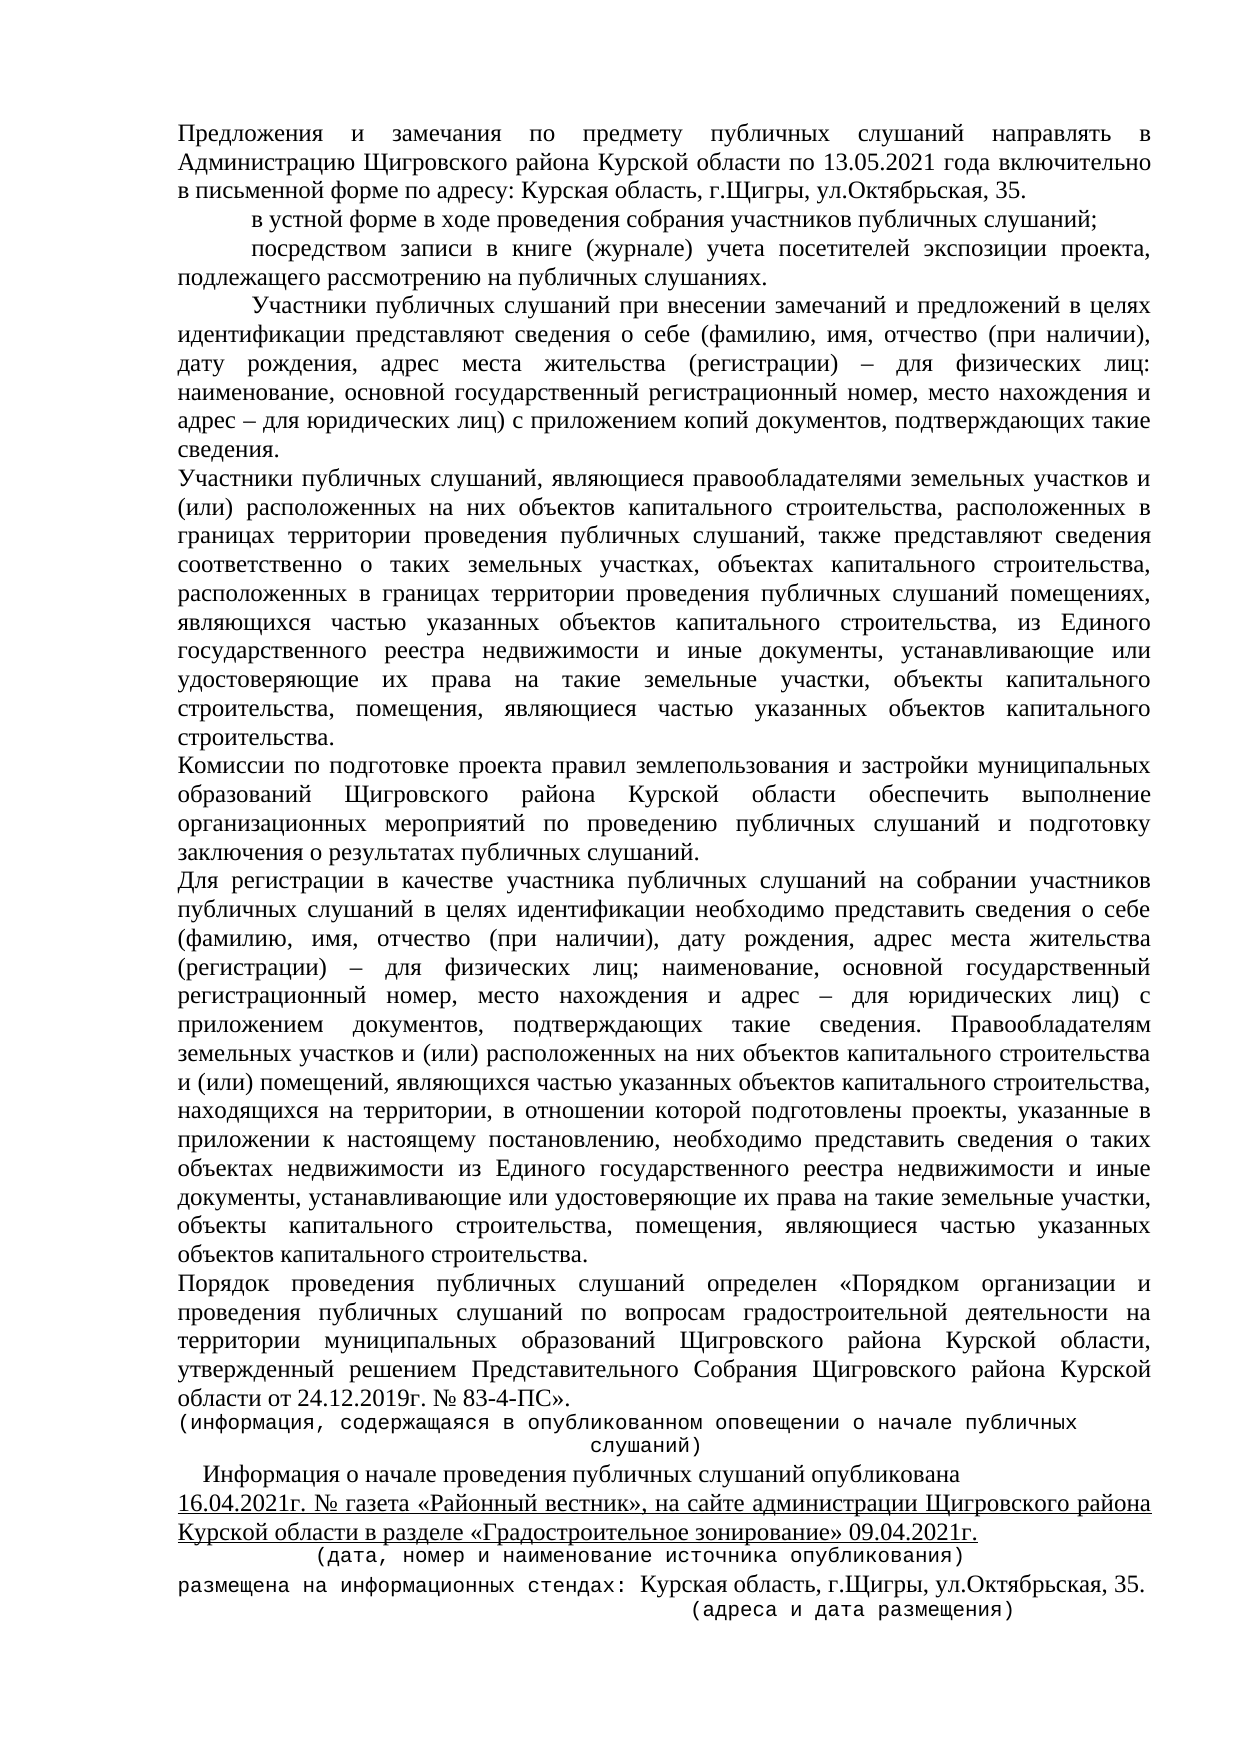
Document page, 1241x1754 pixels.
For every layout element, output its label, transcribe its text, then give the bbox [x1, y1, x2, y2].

text (информация, содержащаяся в опубликованном оповещении о начале публичных [177, 1412, 1152, 1436]
text Информация о начале проведения публичных слушаний опубликована [177, 1459, 1152, 1488]
text Для регистрации в качестве участника публичных слушаний на собрании участников публичных слушаний в целях идентификации необходимо представить сведения о себе (фамилию, имя, отчество (при наличии), дату рождения, адрес места жительства (регистрации) – для физических лиц; наименование, основной государственный регистрационный номер, место нахождения и адрес – для юридических лиц) с приложением документов, подтверждающих такие сведения. Правообладателям земельных участков и (или) расположенных на них объектов капитального строительства и (или) помещений, являющихся частью указанных объектов капитального строительства, находящихся на территории, в отношении которой подготовлены проекты, указанные в приложении к настоящему постановлению, необходимо представить сведения о таких объектах недвижимости из Единого государственного реестра недвижимости и иные документы, устанавливающие или удостоверяющие их права на такие земельные участки, объекты капитального строительства, помещения, являющиеся частью указанных объектов капитального строительства. [177, 866, 1152, 1268]
text Участники публичных слушаний, являющиеся правообладателями земельных участков и (или) расположенных на них объектов капитального строительства, расположенных в границах территории проведения публичных слушаний, также представляют сведения соответственно о таких земельных участках, объектах капитального строительства, расположенных в границах территории проведения публичных слушаний помещениях, являющихся частью указанных объектов капитального строительства, из Единого государственного реестра недвижимости и иные документы, устанавливающие или удостоверяющие их права на такие земельные участки, объекты капитального строительства, помещения, являющиеся частью указанных объектов капитального строительства. [177, 463, 1152, 751]
text (дата, номер и наименование источника опубликования) [177, 1545, 1152, 1569]
text размещена на информационных стендах: Курская область, г.Щигры, ул.Октябрьская, 35. [177, 1569, 1152, 1599]
text Порядок проведения публичных слушаний определен «Порядком организации и проведения публичных слушаний по вопросам градостроительной деятельности на территории муниципальных образований Щигровского района Курской области, утвержденный решением Представительного Собрания Щигровского района Курской области от 24.12.2019г. № 83-4-ПС». [177, 1268, 1152, 1412]
text слушаний) [177, 1436, 1152, 1459]
text 16.04.2021г. № газета «Районный вестник», на сайте администрации Щигровского района Курской области в разделе «Градостроительное зонирование» 09.04.2021г. [177, 1488, 1152, 1513]
text посредством записи в книге (журнале) учета посетителей экспозиции проекта, подлежащего рассмотрению на публичных слушаниях. [177, 233, 1152, 291]
text 16.04.2021г. № газета «Районный вестник», на сайте администрации Щигровского района Курской области в разделе «Градостроительное зонирование» 09.04.2021г. [177, 1514, 1152, 1545]
text Комиссии по подготовке проекта правил землепользования и застройки муниципальных образований Щигровского района Курской области обеспечить выполнение организационных мероприятий по проведению публичных слушаний и подготовку заключения о результатах публичных слушаний. [177, 751, 1152, 866]
text (адреса и дата размещения) [177, 1599, 1152, 1622]
text Предложения и замечания по предмету публичных слушаний направлять в Администрацию Щигровского района Курской области по 13.05.2021 года включительно в письменной форме по адресу: Курская область, г.Щигры, ул.Октябрьская, 35. [177, 118, 1152, 204]
text в устной форме в ходе проведения собрания участников публичных слушаний; [177, 204, 1152, 233]
text Участники публичных слушаний при внесении замечаний и предложений в целях идентификации представляют сведения о себе (фамилию, имя, отчество (при наличии), дату рождения, адрес места жительства (регистрации) – для физических лиц: наименование, основной государственный регистрационный номер, место нахождения и адрес – для юридических лиц) с приложением копий документов, подтверждающих такие сведения. [177, 291, 1152, 463]
